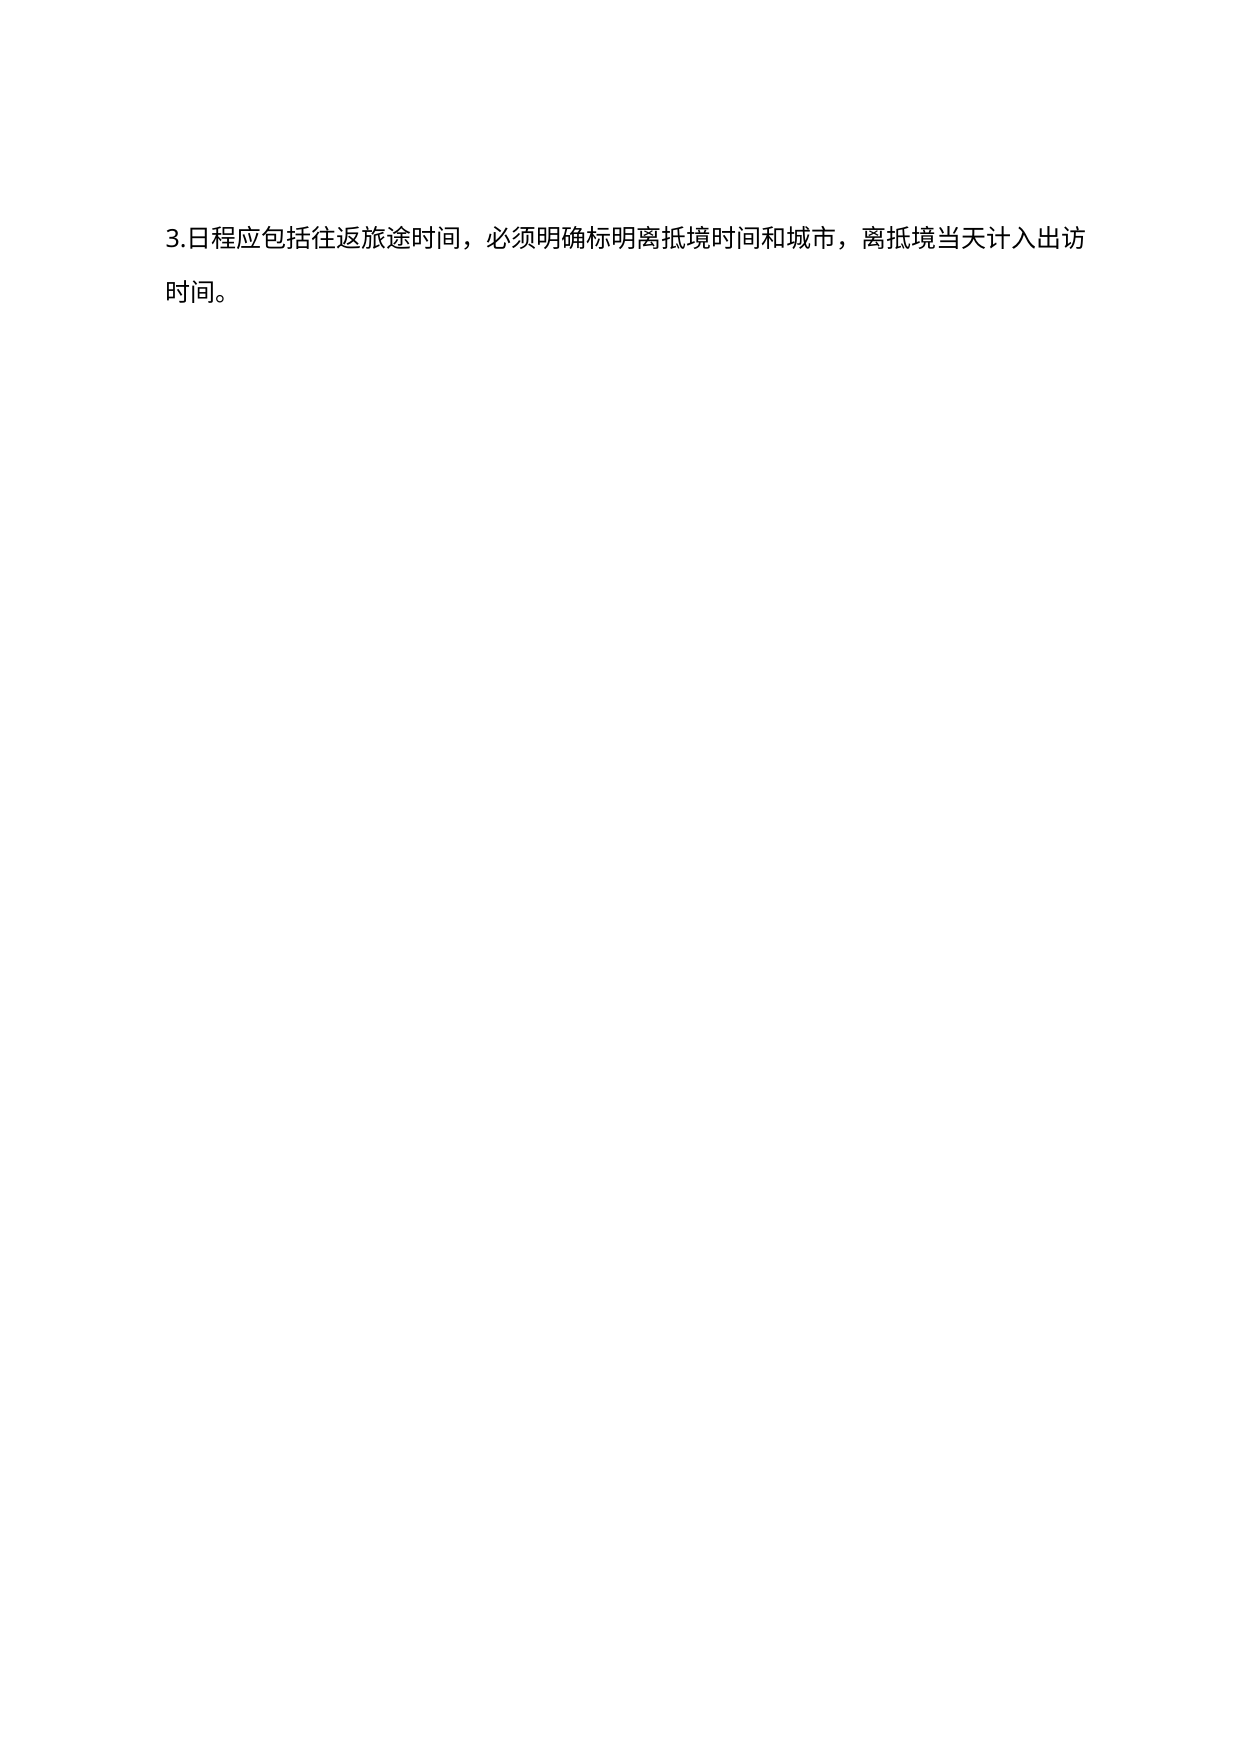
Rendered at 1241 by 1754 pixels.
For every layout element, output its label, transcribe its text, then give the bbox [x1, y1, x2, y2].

text 3.日程应包括往返旅途时间，必须明确标明离抵境时间和城市，离抵境当天计入出访时间。 [165, 218, 1087, 309]
